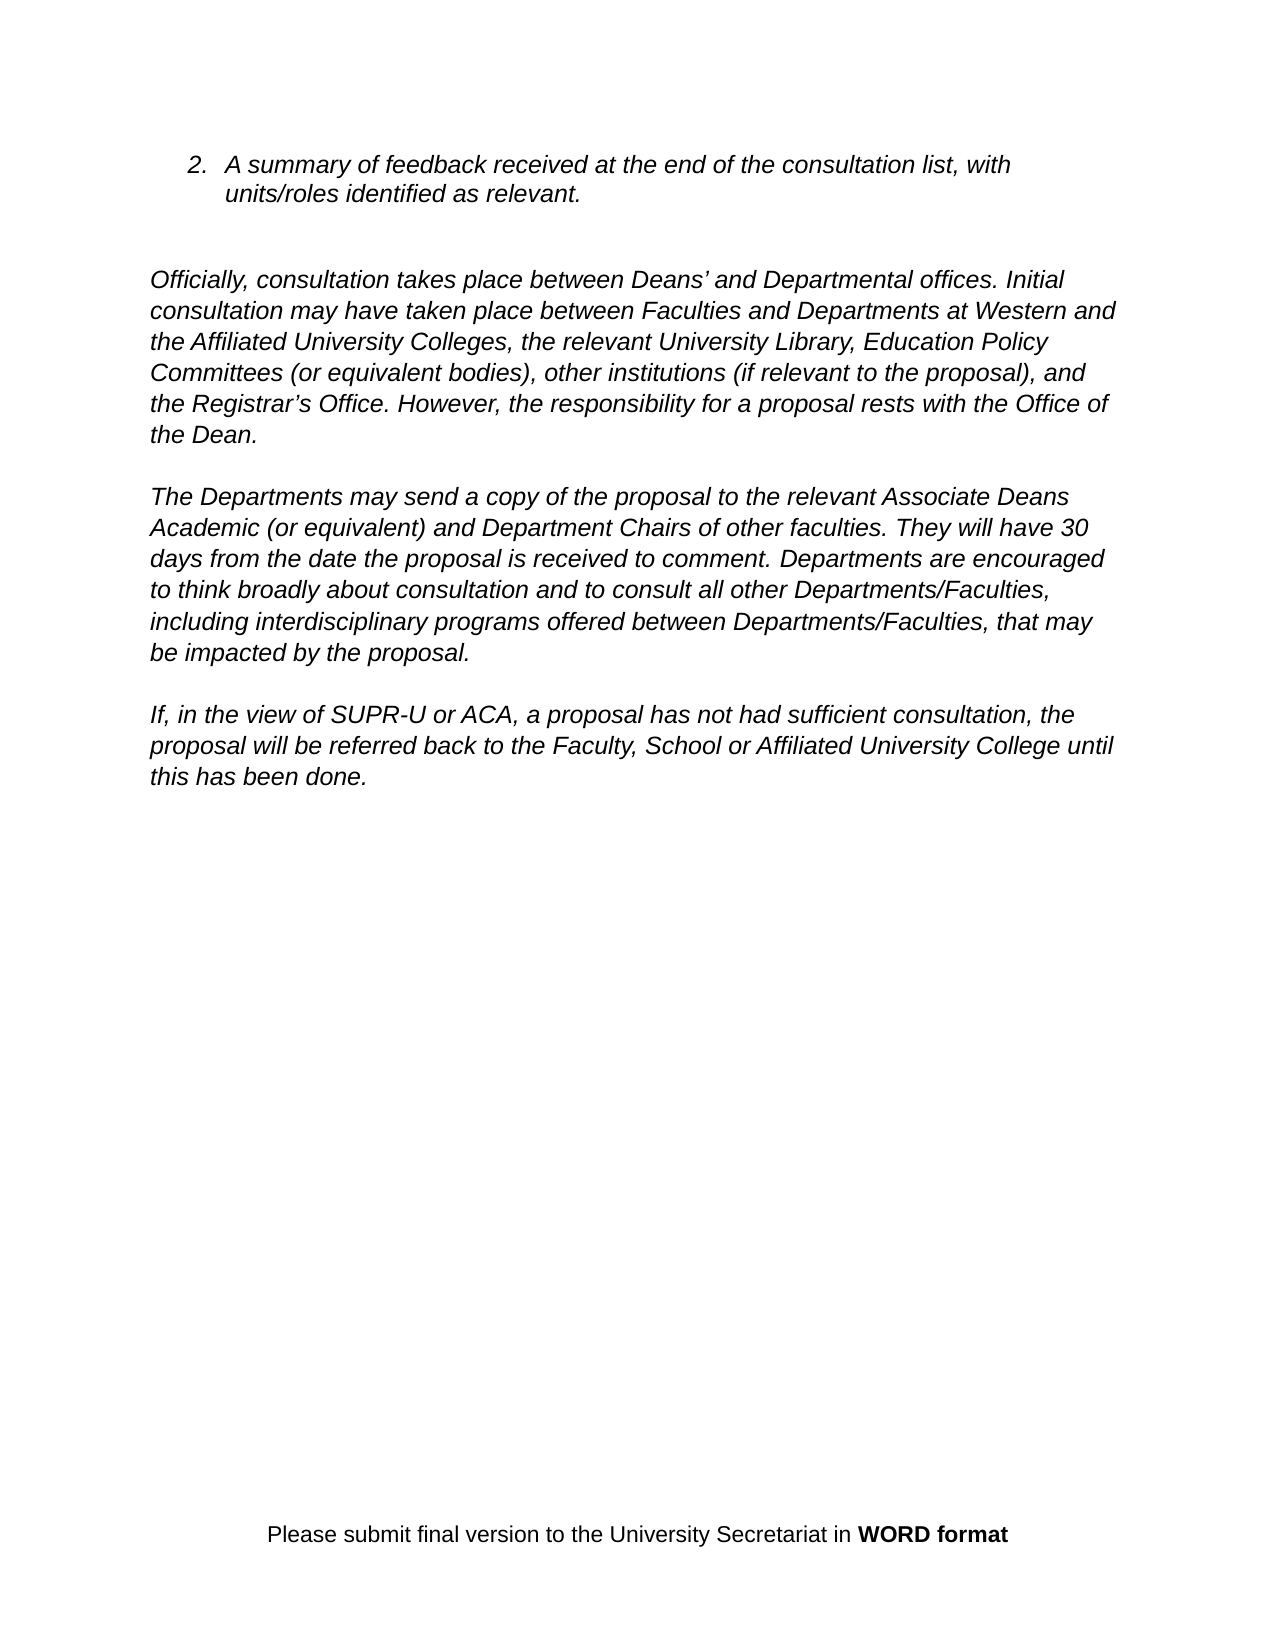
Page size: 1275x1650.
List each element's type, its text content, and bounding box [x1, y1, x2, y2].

text If, in the view of SUPR-U or ACA, a proposal has not had sufficient consultation, the proposal will be referred back to the Faculty, School or Affiliated University College until this has been done. [150, 699, 1125, 790]
text Officially, consultation takes place between Deans’ and Departmental offices. Initial consultation may have taken place between Faculties and Departments at Western and the Affiliated University Colleges, the relevant University Library, Education Policy Committees (or equivalent bodies), other institutions (if relevant to the proposal), and the Registrar’s Office. However, the responsibility for a proposal rests with the Office of the Dean. [150, 265, 1125, 449]
list A summary of feedback received at the end of the consultation list, with units/roles identified as relevant. [187, 150, 1125, 207]
text The Departments may send a copy of the proposal to the relevant Associate Deans Academic (or equivalent) and Department Chairs of other faculties. They will have 30 days from the date the proposal is received to comment. Departments are encouraged to think broadly about consultation and to consult all other Departments/Faculties, including interdisciplinary programs offered between Departments/Faculties, that may be impacted by the proposal. [150, 482, 1125, 666]
